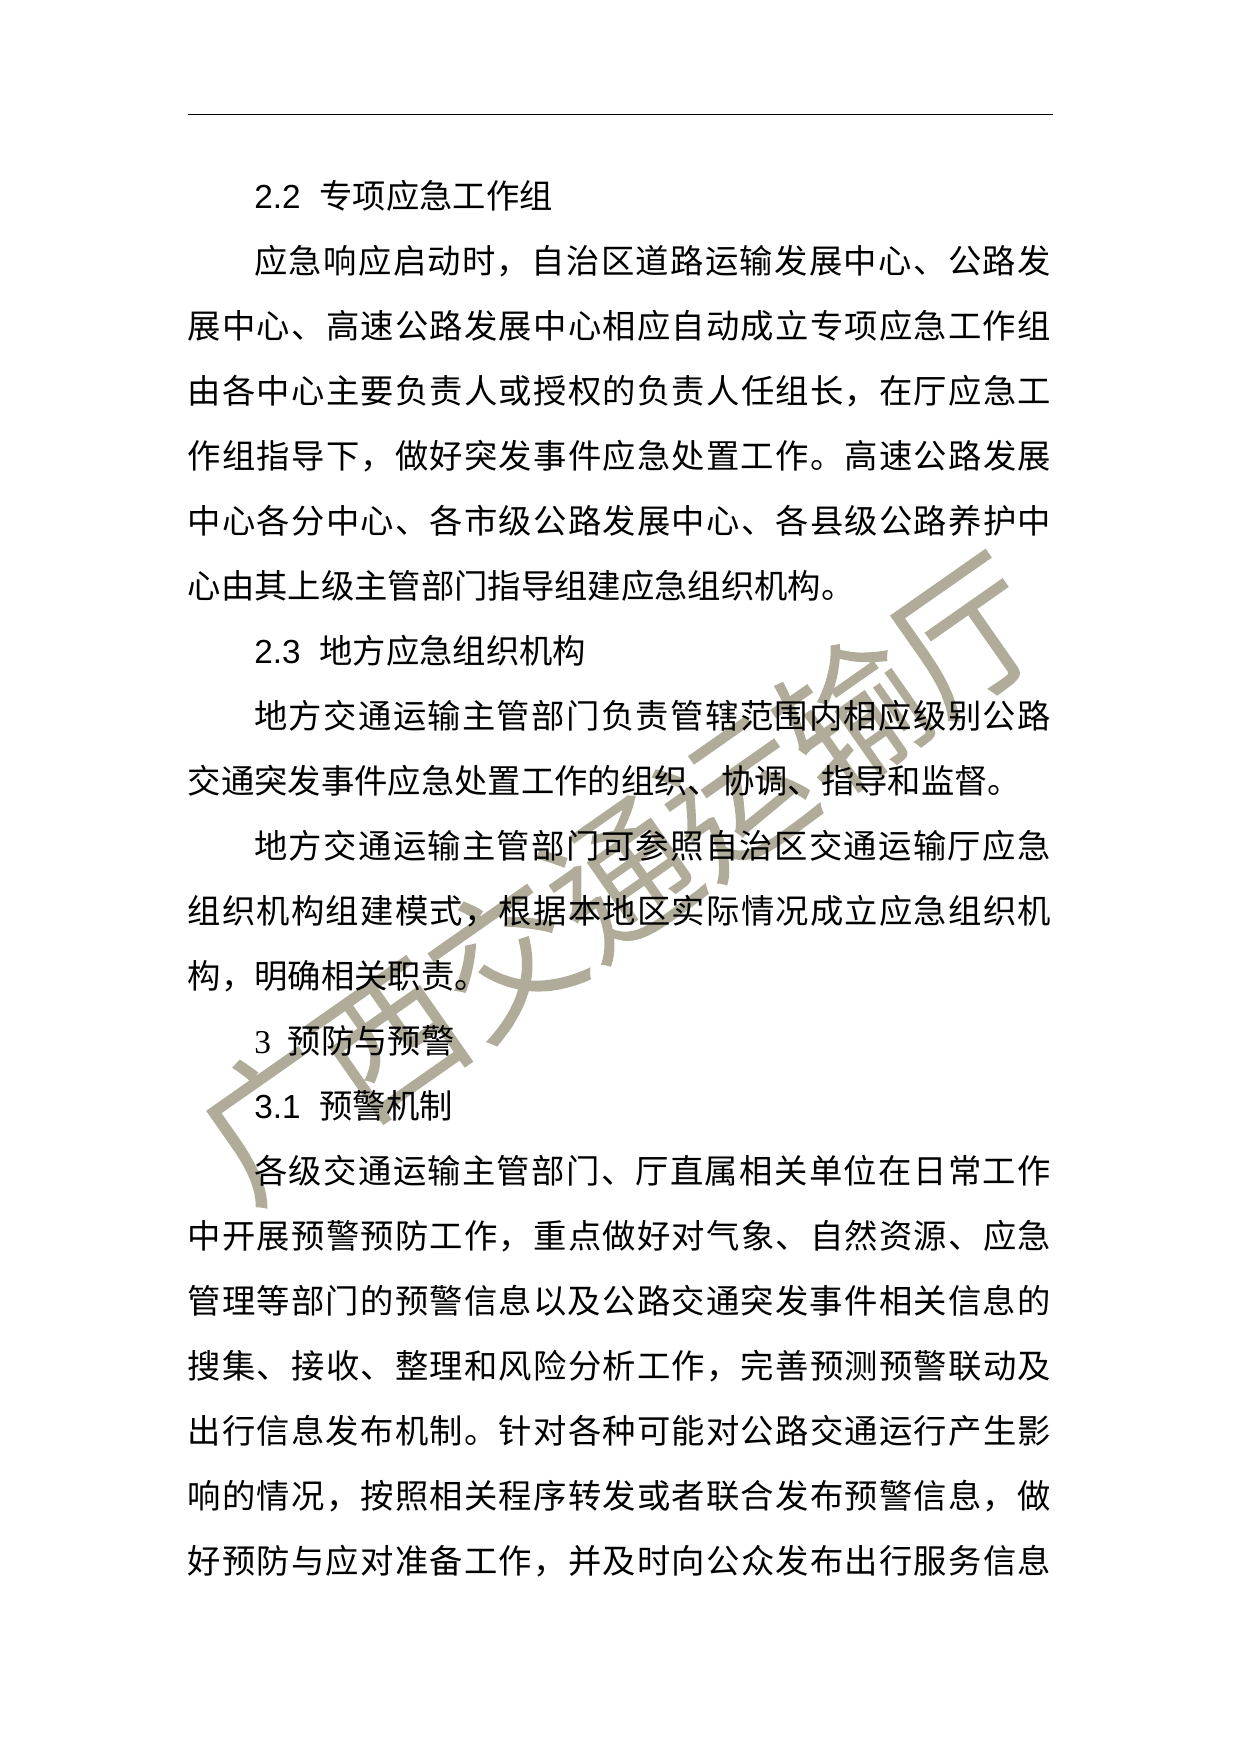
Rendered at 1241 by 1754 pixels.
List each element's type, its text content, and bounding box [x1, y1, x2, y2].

text 地方交通运输主管部门可参照自治区交通运输厅应急组织机构组建模式，根据本地区实际情况成立应急组织机构，明确相关职责。 [187, 812, 1053, 1007]
subtitle 3.1 预警机制 [187, 1072, 1053, 1137]
subtitle 3 预防与预警 [187, 1007, 1053, 1072]
text 应急响应启动时，自治区道路运输发展中心、公路发展中心、高速公路发展中心相应自动成立专项应急工作组，由各中心主要负责人或授权的负责人任组长，在厅应急工作组指导下，做好突发事件应急处置工作。高速公路发展中心各分中心、各市级公路发展中心、各县级公路养护中心由其上级主管部门指导组建应急组织机构。 [187, 227, 1053, 617]
subtitle 2.2 专项应急工作组 [187, 162, 1053, 227]
subtitle 2.3 地方应急组织机构 [187, 617, 1053, 682]
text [187, 1137, 1053, 1592]
text 地方交通运输主管部门负责管辖范围内相应级别公路交通突发事件应急处置工作的组织、协调、指导和监督。 [187, 682, 1053, 812]
